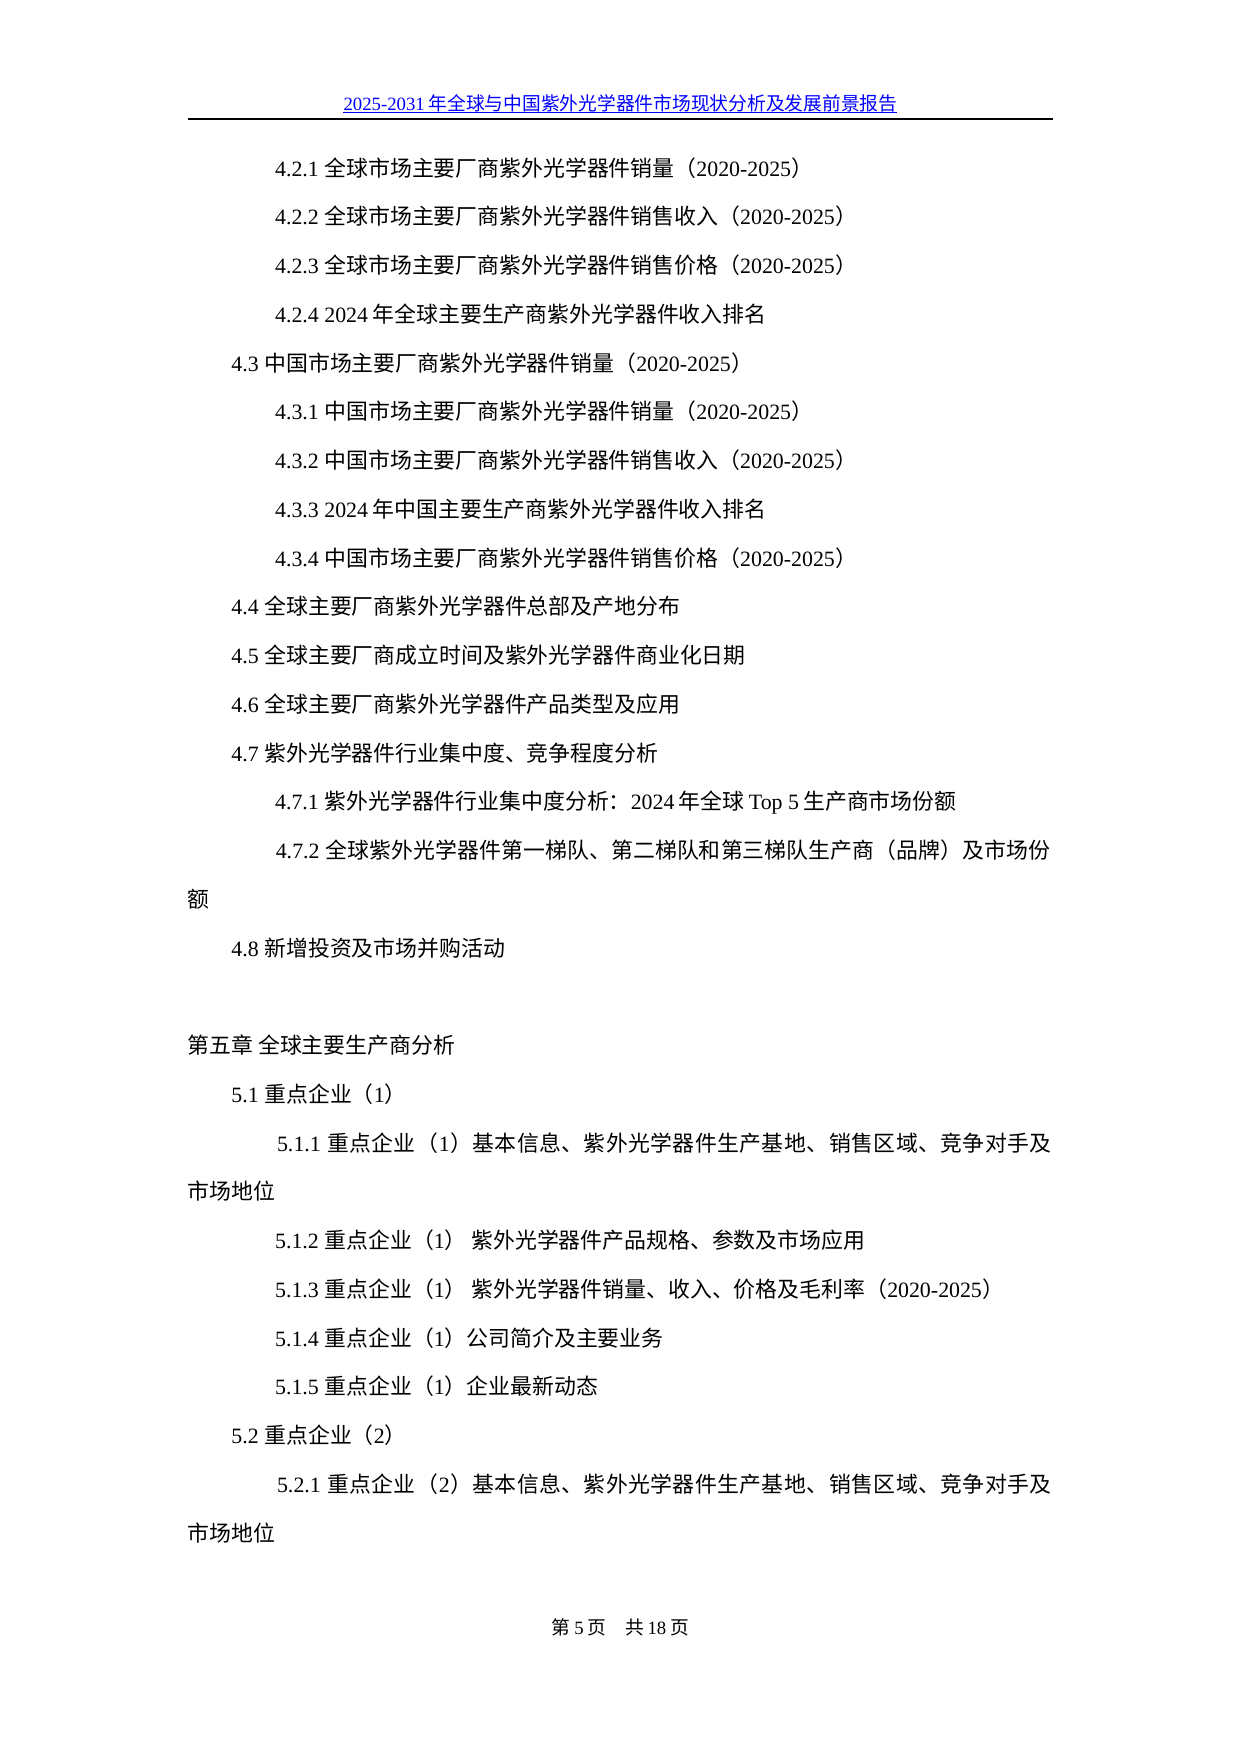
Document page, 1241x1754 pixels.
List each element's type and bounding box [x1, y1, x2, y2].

text [187, 150, 1053, 1548]
